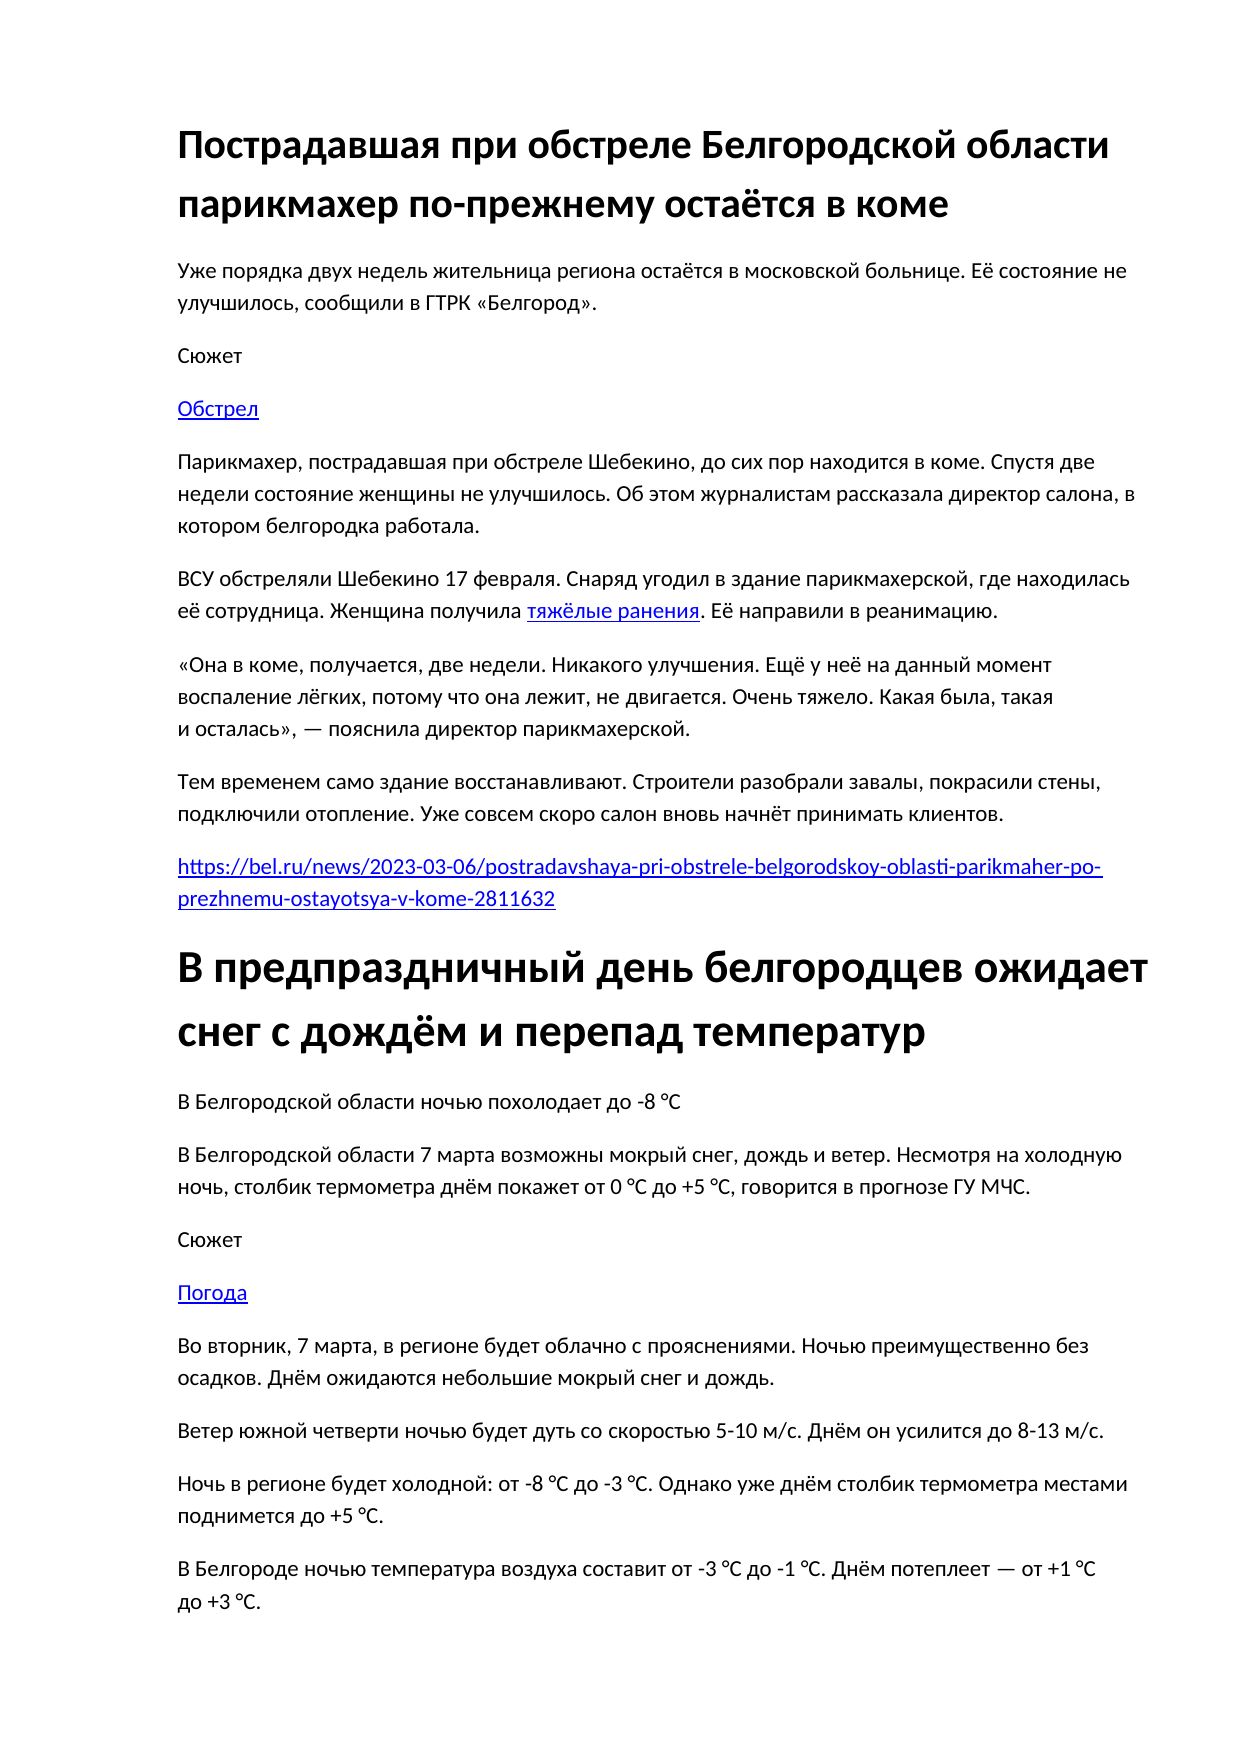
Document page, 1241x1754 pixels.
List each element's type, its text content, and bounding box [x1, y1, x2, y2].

text Сюжет [177, 341, 1152, 369]
text В предпраздничный день белгородцев ожидает снег с дождём и перепад температур [177, 937, 1152, 1058]
text Ветер южной четверти ночью будет дуть со скоростью 5-10 м/с. Днём он усилится до 8-13 м/с. [177, 1416, 1152, 1444]
text «Она в коме, получается, две недели. Никакого улучшения. Ещё у неё на данный момент воспаление лёгких, потому что она лежит, не двигается. Очень тяжело. Какая была, такая и осталась», — пояснила директор парикмахерской. [177, 650, 1152, 742]
text Тем временем само здание восстанавливают. Строители разобрали завалы, покрасили стены, подключили отопление. Уже совсем скоро салон вновь начнёт принимать клиентов. [177, 767, 1152, 827]
text Погода [177, 1278, 1152, 1306]
text В Белгородской области 7 марта возможны мокрый снег, дождь и ветер. Несмотря на холодную ночь, столбик термометра днём покажет от 0 °С до +5 °С, говорится в прогнозе ГУ МЧС. [177, 1140, 1152, 1200]
text ВСУ обстреляли Шебекино 17 февраля. Снаряд угодил в здание парикмахерской, где находилась её сотрудница. Женщина получила тяжёлые ранения. Её направили в реанимацию. [177, 564, 1152, 625]
text Пострадавшая при обстреле Белгородской области парикмахер по-прежнему остаётся в коме [177, 118, 1152, 227]
text Уже порядка двух недель жительница региона остаётся в московской больнице. Её состояние не улучшилось, сообщили в ГТРК «Белгород». [177, 256, 1152, 316]
text Парикмахер, пострадавшая при обстреле Шебекино, до сих пор находится в коме. Спустя две недели состояние женщины не улучшилось. Об этом журналистам рассказала директор салона, в котором белгородка работала. [177, 447, 1152, 539]
text В Белгороде ночью температура воздуха составит от -3 °С до -1 °С. Днём потеплеет — от +1 °С до +3 °С. [177, 1554, 1152, 1615]
text https://bel.ru/news/2023-03-06/postradavshaya-pri-obstrele-belgorodskoy-oblasti-parikmaher-po-prezhnemu-ostayotsya-v-kome-2811632 [177, 852, 1152, 912]
text Обстрел [177, 394, 1152, 422]
text Сюжет [177, 1225, 1152, 1253]
text В Белгородской области ночью похолодает до -8 °С [177, 1087, 1152, 1115]
text Во вторник, 7 марта, в регионе будет облачно с прояснениями. Ночью преимущественно без осадков. Днём ожидаются небольшие мокрый снег и дождь. [177, 1331, 1152, 1391]
text Ночь в регионе будет холодной: от -8 °С до -3 °С. Однако уже днём столбик термометра местами поднимется до +5 °С. [177, 1469, 1152, 1529]
